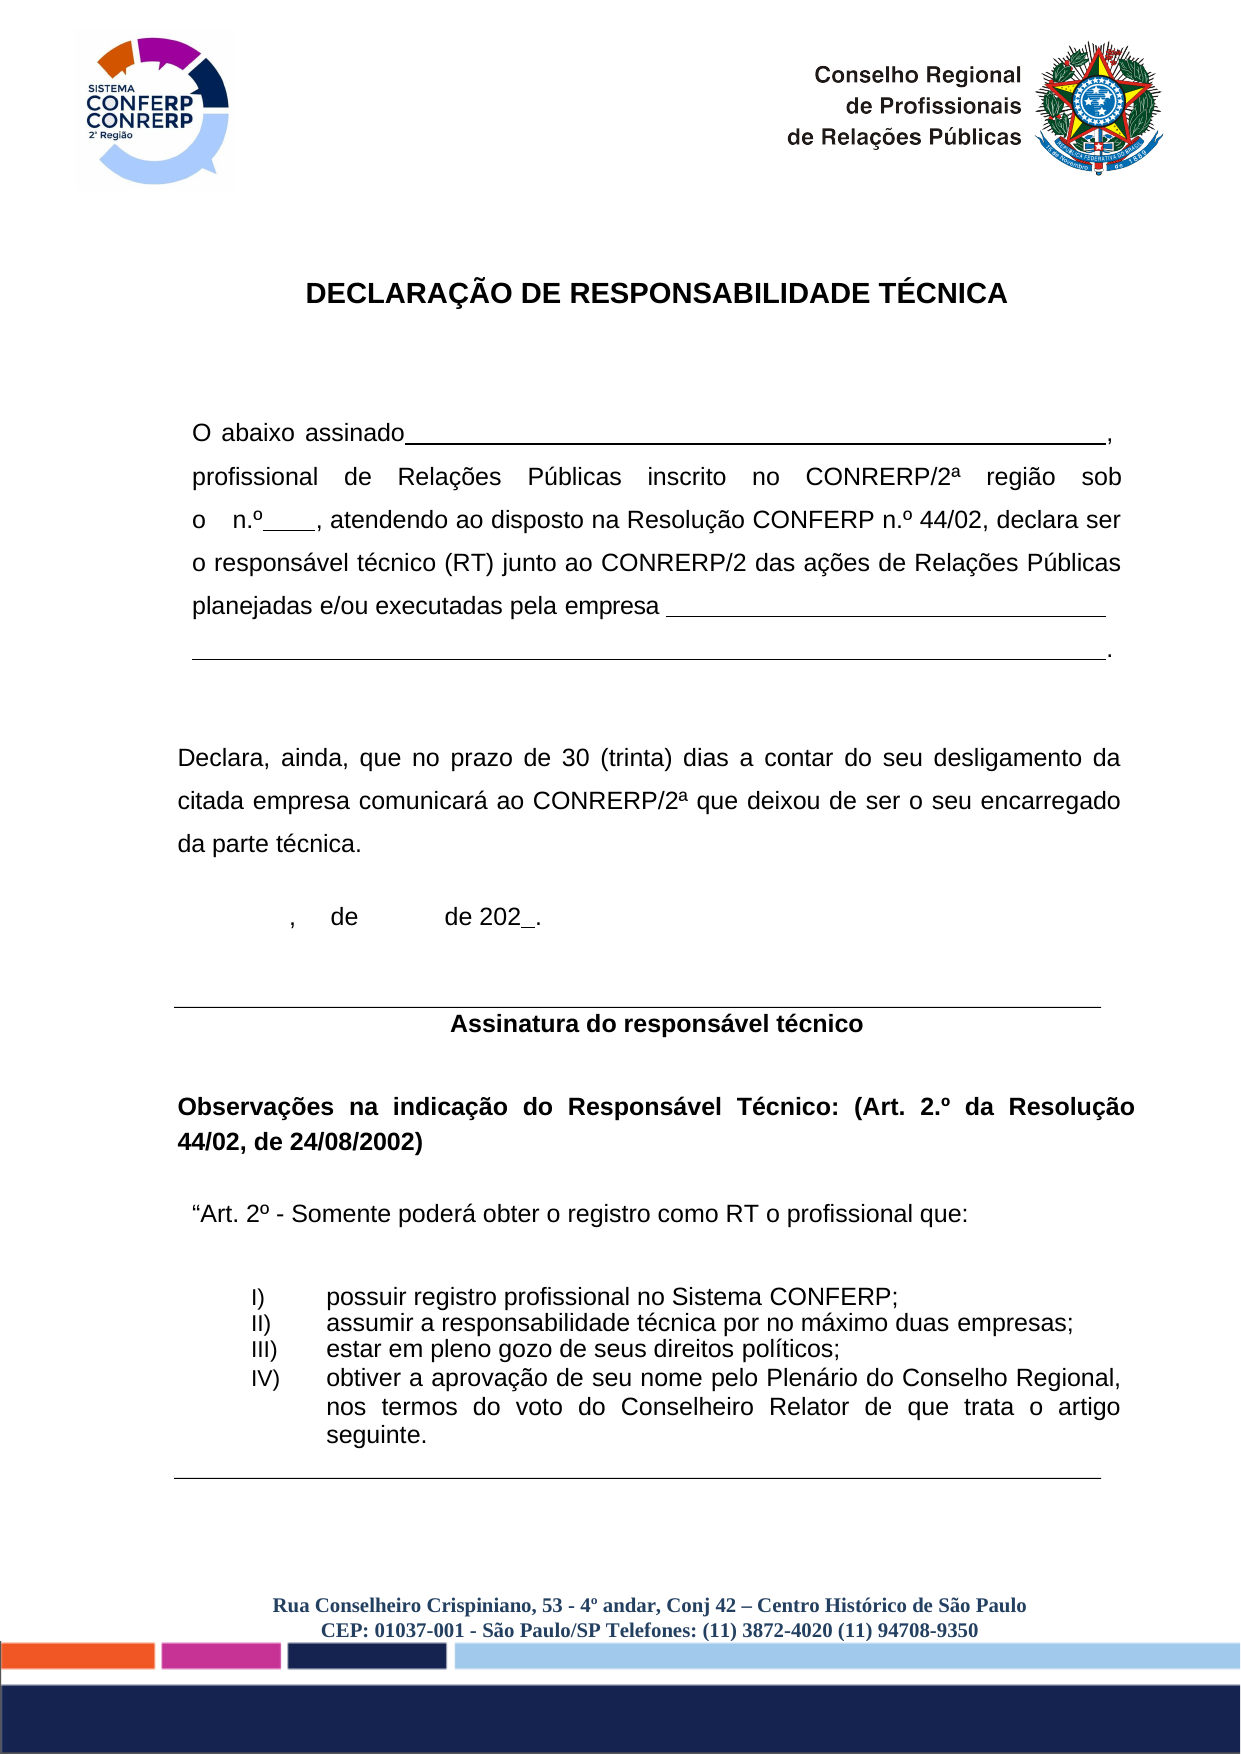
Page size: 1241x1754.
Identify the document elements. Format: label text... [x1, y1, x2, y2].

list possuir registro profissional no Sistema CONFERP; [251, 1282, 1137, 1310]
text Declara, ainda, que no prazo de 30 (trinta) dias a contar do seu desligamento da citada empresa comunicará ao CONRERP/2ª que deixou de ser o seu encarregado da parte técnica. [177, 743, 1122, 858]
text , de de 202 . [192, 902, 1137, 931]
list assumir a responsabilidade técnica por no máximo duas empresas; [251, 1310, 1137, 1337]
text Assinatura do responsável técnico [177, 988, 1137, 1037]
picture [73, 29, 235, 191]
list estar em pleno gozo de seus direitos políticos; [251, 1337, 1137, 1363]
list obtiver a aprovação de seu nome pelo Plenário do Conselho Regional, nos termos do voto do Conselheiro Relator de que trata o artigo seguinte. [251, 1363, 1122, 1449]
text “Art. 2º - Somente poderá obter o registro como RT o profissional que: [192, 1199, 1137, 1228]
picture [787, 40, 1164, 176]
subtitle Observações na indicação do Responsável Técnico: (Art. 2.º da Resolução 44/02, de 24/08/2002) [177, 1087, 1137, 1158]
picture [0, 1641, 1241, 1754]
text O abaixo assinado , profissional de Relações Públicas inscrito no CONRERP/2ª região sob o n.º , atendendo ao disposto na Resolução CONFERP n.º 44/02, declara ser o responsável técnico (RT) junto ao CONRERP/2 das ações de Relações Públicas planejadas e/ou executadas pela empresa . [192, 418, 1122, 663]
title DECLARAÇÃO DE RESPONSABILIDADE TÉCNICA [177, 277, 1137, 310]
